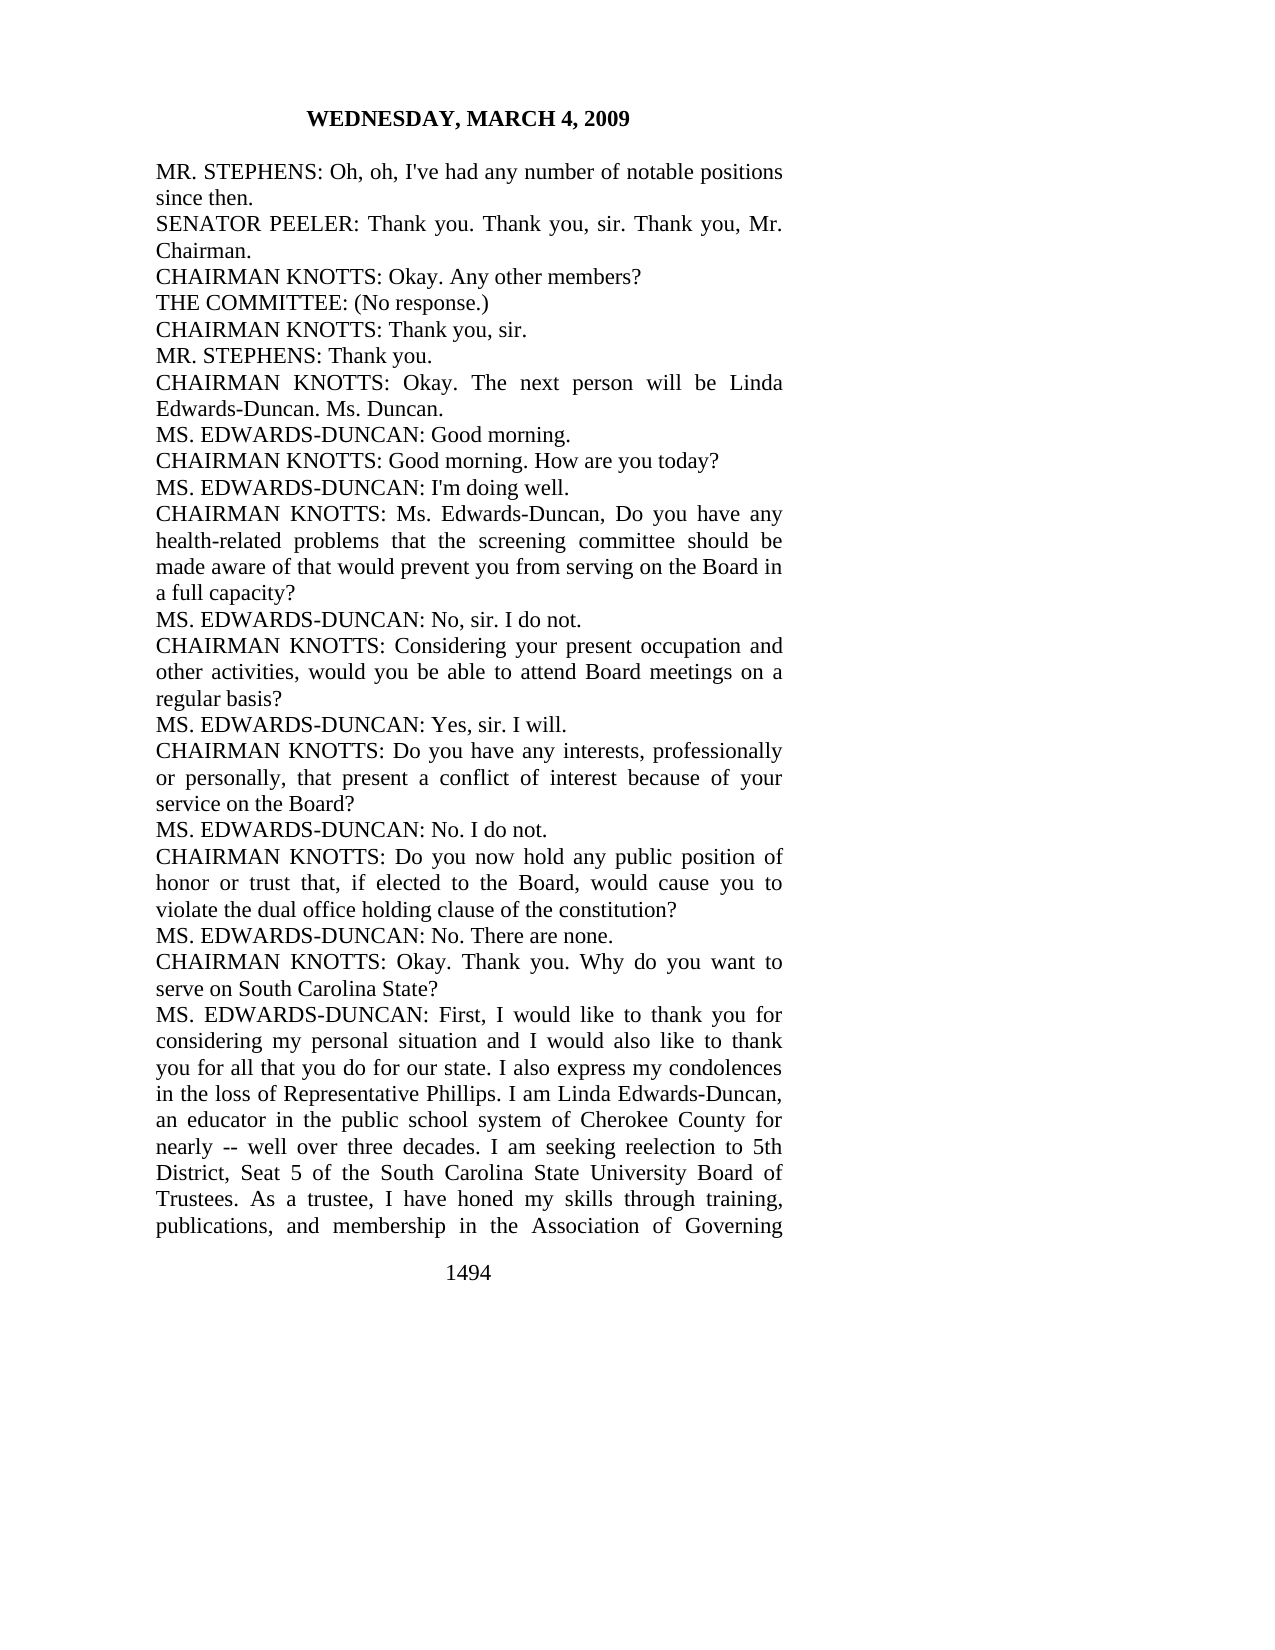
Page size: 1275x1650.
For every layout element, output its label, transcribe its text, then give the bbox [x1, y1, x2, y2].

text MS. EDWARDS-DUNCAN: No. There are none. [156, 922, 784, 948]
text CHAIRMAN KNOTTS: Good morning. How are you today? [156, 448, 784, 474]
text MR. STEPHENS: Oh, oh, I've had any number of notable positions since then. [156, 158, 784, 210]
text CHAIRMAN KNOTTS: Do you have any interests, professionally or personally, that present a conflict of interest because of your service on the Board? [156, 737, 784, 817]
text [156, 1001, 784, 1238]
text CHAIRMAN KNOTTS: Okay. Thank you. Why do you want to serve on South Carolina State? [156, 948, 784, 1001]
text SENATOR PEELER: Thank you. Thank you, sir. Thank you, Mr. Chairman. [156, 210, 784, 263]
text CHAIRMAN KNOTTS: Considering your present occupation and other activities, would you be able to attend Board meetings on a regular basis? [156, 632, 784, 711]
text MS. EDWARDS-DUNCAN: Yes, sir. I will. [156, 711, 784, 737]
text THE COMMITTEE: (No response.) [156, 289, 784, 316]
text CHAIRMAN KNOTTS: Do you now hold any public position of honor or trust that, if elected to the Board, would cause you to violate the dual office holding clause of the constitution? [156, 843, 784, 922]
text MS. EDWARDS-DUNCAN: No. I do not. [156, 817, 784, 843]
text MR. STEPHENS: Thank you. [156, 342, 784, 368]
text MS. EDWARDS-DUNCAN: Good morning. [156, 421, 784, 448]
text CHAIRMAN KNOTTS: Okay. Any other members? [156, 263, 784, 289]
text MS. EDWARDS-DUNCAN: No, sir. I do not. [156, 606, 784, 632]
text CHAIRMAN KNOTTS: Ms. Edwards-Duncan, Do you have any health-related problems that the screening committee should be made aware of that would prevent you from serving on the Board in a full capacity? [156, 500, 784, 606]
text CHAIRMAN KNOTTS: Thank you, sir. [156, 316, 784, 342]
text CHAIRMAN KNOTTS: Okay. The next person will be Linda Edwards-Duncan. Ms. Duncan. [156, 368, 784, 421]
text MS. EDWARDS-DUNCAN: I'm doing well. [156, 474, 784, 500]
